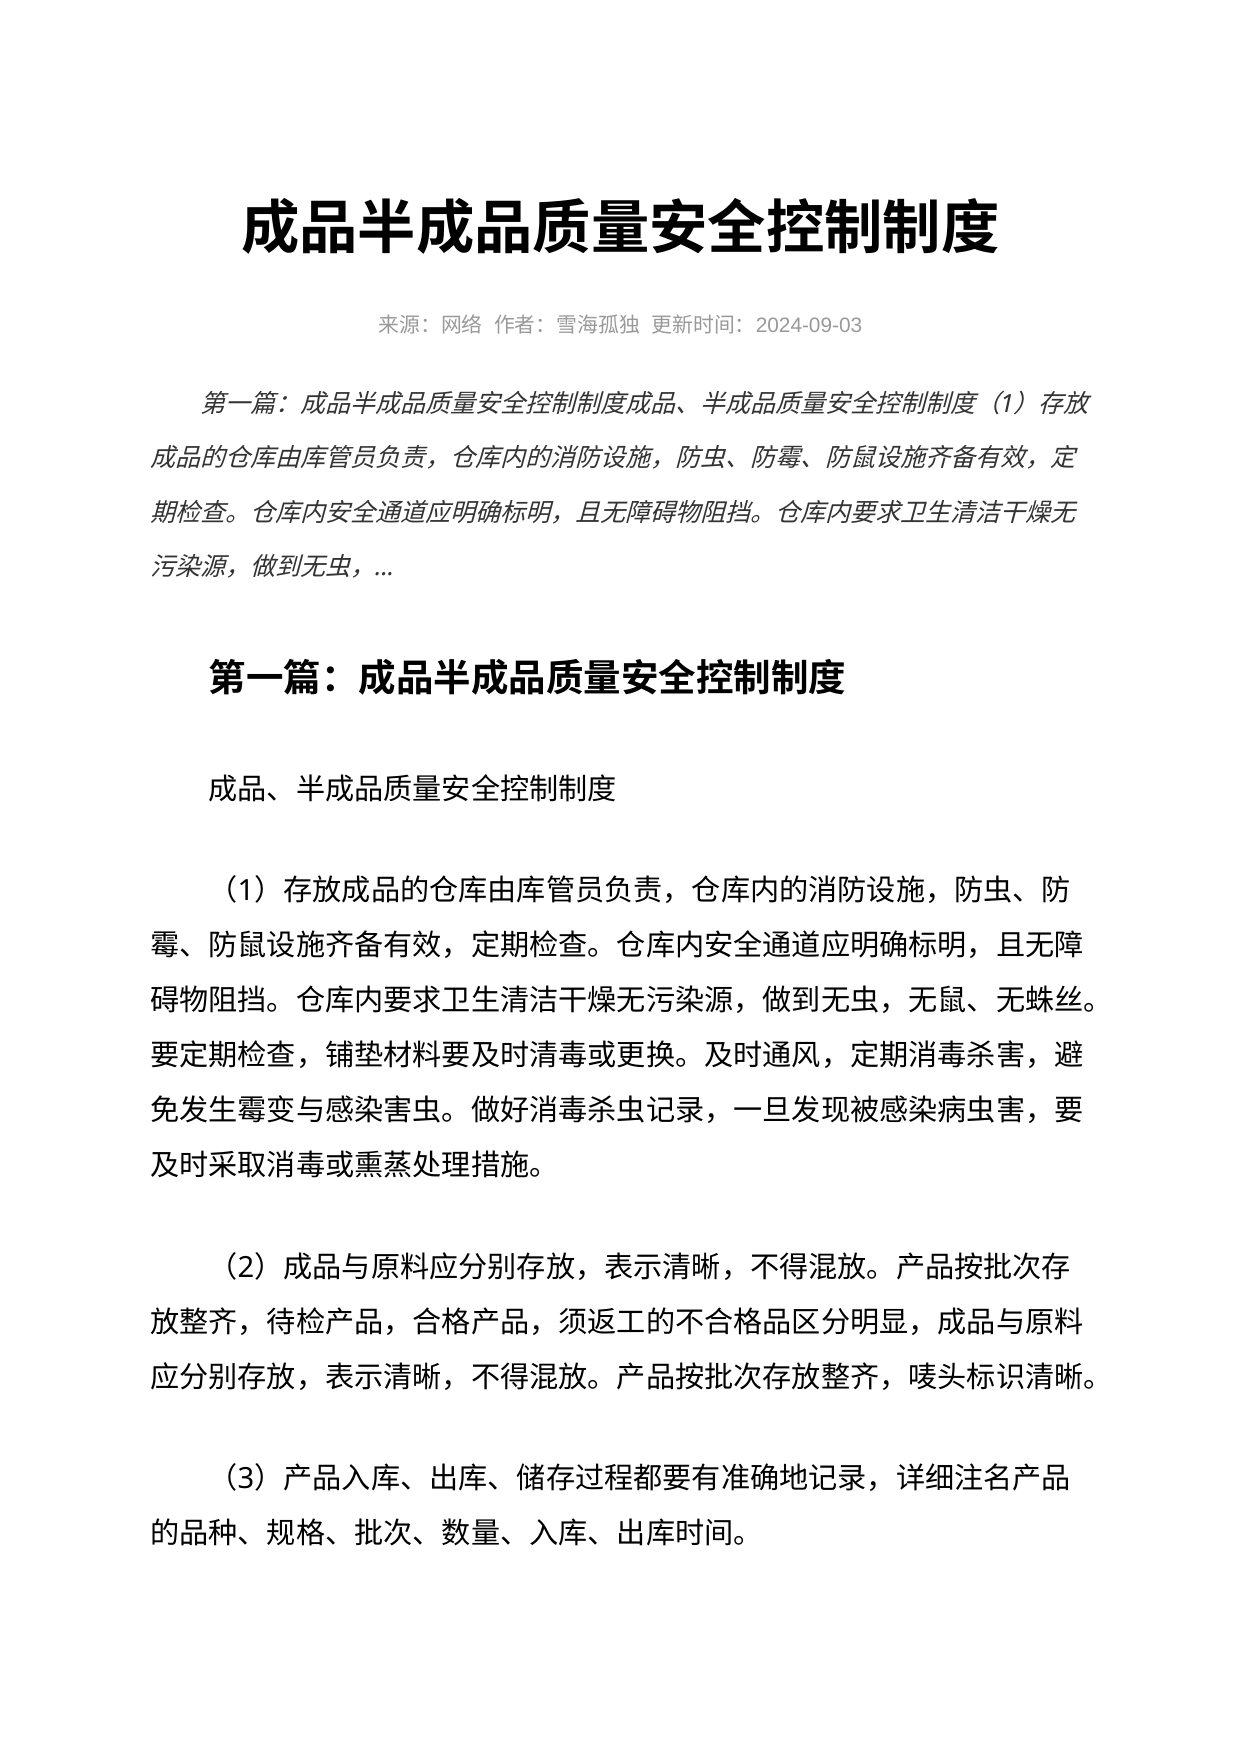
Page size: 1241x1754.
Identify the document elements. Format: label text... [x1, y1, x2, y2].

text （1）存放成品的仓库由库管员负责，仓库内的消防设施，防虫、防霉、防鼠设施齐备有效，定期检查。仓库内安全通道应明确标明，且无障碍物阻挡。仓库内要求卫生清洁干燥无污染源，做到无虫，无鼠、无蛛丝。要定期检查，铺垫材料要及时清毒或更换。及时通风，定期消毒杀害，避免发生霉变与感染害虫。做好消毒杀虫记录，一旦发现被感染病虫害，要及时采取消毒或熏蒸处理措施。 [150, 867, 1090, 1184]
text 第一篇：成品半成品质量安全控制制度 [150, 648, 1090, 702]
text 成品、半成品质量安全控制制度 [150, 765, 1090, 807]
text 来源：网络 作者：雪海孤独 更新时间：2024-09-03 [150, 313, 1090, 337]
subtitle 成品半成品质量安全控制制度 [150, 181, 1090, 266]
text （3）产品入库、出库、储存过程都要有准确地记录，详细注名产品的品种、规格、批次、数量、入库、出库时间。 [150, 1455, 1090, 1552]
text 第一篇：成品半成品质量安全控制制度成品、半成品质量安全控制制度（1）存放成品的仓库由库管员负责，仓库内的消防设施，防虫、防霉、防鼠设施齐备有效，定期检查。仓库内安全通道应明确标明，且无障碍物阻挡。仓库内要求卫生清洁干燥无污染源，做到无虫，... [150, 383, 1090, 583]
text （2）成品与原料应分别存放，表示清晰，不得混放。产品按批次存放整齐，待检产品，合格产品，须返工的不合格品区分明显，成品与原料应分别存放，表示清晰，不得混放。产品按批次存放整齐，唛头标识清晰。 [150, 1243, 1090, 1396]
